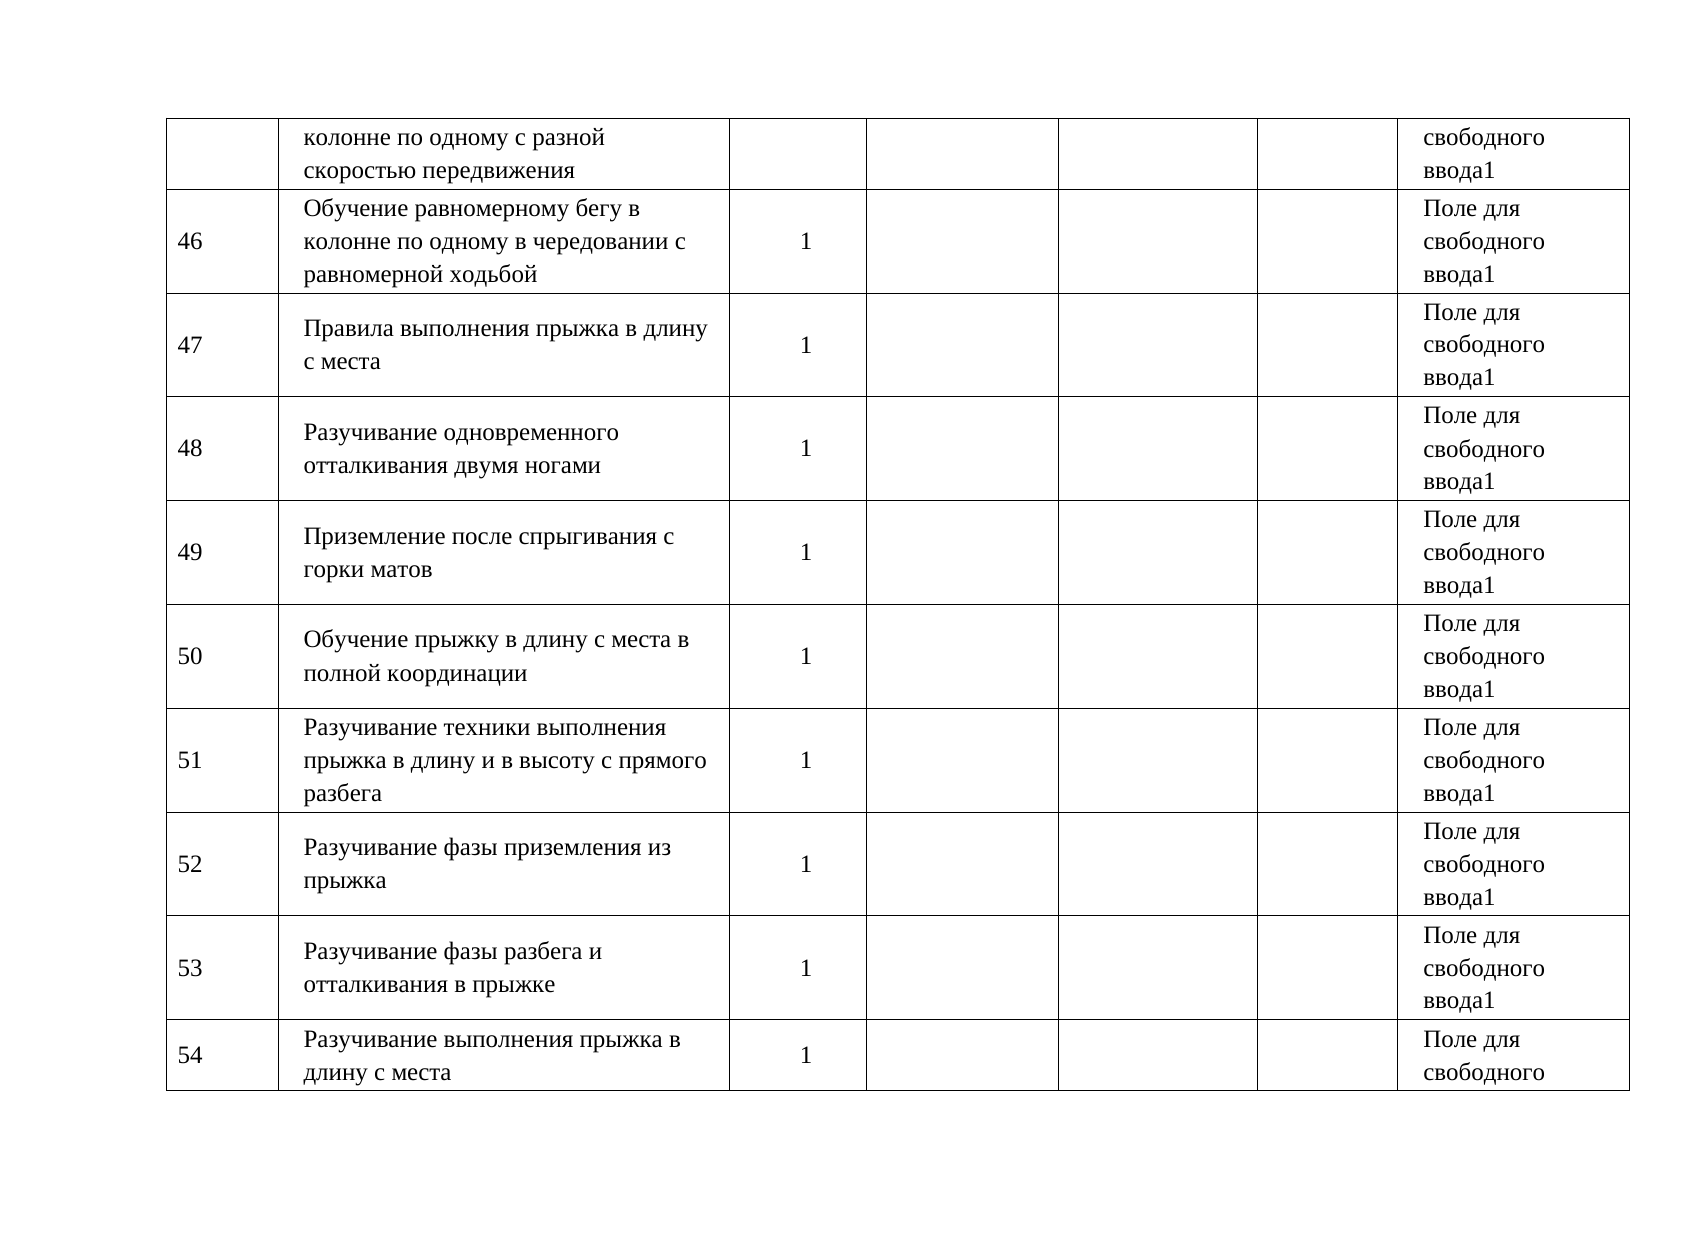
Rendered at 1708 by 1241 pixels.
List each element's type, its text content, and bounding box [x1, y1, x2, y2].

table_cell Разучивание фазы разбега и отталкивания в прыжке [279, 916, 729, 1019]
table_cell Обучение равномерному бегу в колонне по одному в чередовании с равномерной ходьбой [279, 190, 729, 292]
table_cell [1059, 397, 1257, 500]
table_cell [1258, 190, 1397, 292]
table_cell [1258, 709, 1397, 812]
table_cell [1059, 709, 1257, 812]
table_cell [867, 397, 1058, 500]
table_cell [1258, 813, 1397, 915]
table_cell [1258, 916, 1397, 1019]
table_cell [1059, 605, 1257, 708]
table_cell Поле для свободного ввода1 [1398, 916, 1629, 1019]
table_cell [1258, 294, 1397, 396]
table_cell 48 [167, 397, 278, 500]
table_cell 52 [167, 813, 278, 915]
table_cell [867, 190, 1058, 292]
table_cell 1 [730, 916, 866, 1019]
table_cell Приземление после спрыгивания с горки матов [279, 501, 729, 604]
table_cell Поле для свободного [1398, 1020, 1629, 1089]
table_header [1059, 119, 1257, 188]
table_cell 1 [730, 190, 866, 292]
table_cell Поле для свободного ввода1 [1398, 605, 1629, 708]
table_cell [1059, 294, 1257, 396]
table_header [867, 119, 1058, 188]
table_cell 46 [167, 190, 278, 292]
table_cell 51 [167, 709, 278, 812]
table_cell 49 [167, 501, 278, 604]
table_header свободного ввода1 [1398, 119, 1629, 188]
table_cell 47 [167, 294, 278, 396]
table_cell [1059, 1020, 1257, 1089]
table_cell 54 [167, 1020, 278, 1089]
table_cell Обучение прыжку в длину с места в полной координации [279, 605, 729, 708]
table_cell 1 [730, 605, 866, 708]
table_cell Поле для свободного ввода1 [1398, 709, 1629, 812]
table_cell Поле для свободного ввода1 [1398, 294, 1629, 396]
table_header [730, 119, 866, 188]
table_cell 1 [730, 397, 866, 500]
table_cell [1258, 501, 1397, 604]
table_cell 1 [730, 501, 866, 604]
table_cell [867, 501, 1058, 604]
table_cell [1059, 916, 1257, 1019]
table_cell Поле для свободного ввода1 [1398, 501, 1629, 604]
table_cell Правила выполнения прыжка в длину с места [279, 294, 729, 396]
table_cell 1 [730, 294, 866, 396]
table_cell [867, 813, 1058, 915]
table_header колонне по одному с разной скоростью передвижения [279, 119, 729, 188]
table_cell [867, 1020, 1058, 1089]
table_cell 1 [730, 1020, 866, 1089]
table_cell [1258, 605, 1397, 708]
table_cell 1 [730, 813, 866, 915]
table_cell Поле для свободного ввода1 [1398, 813, 1629, 915]
table_cell [1059, 813, 1257, 915]
table_cell [1258, 397, 1397, 500]
table_cell 1 [730, 709, 866, 812]
table_cell Разучивание техники выполнения прыжка в длину и в высоту с прямого разбега [279, 709, 729, 812]
table_cell 50 [167, 605, 278, 708]
table_cell Разучивание выполнения прыжка в длину с места [279, 1020, 729, 1089]
table_cell Разучивание фазы приземления из прыжка [279, 813, 729, 915]
table_cell [867, 605, 1058, 708]
table_cell 53 [167, 916, 278, 1019]
table_cell [1059, 190, 1257, 292]
table_cell Поле для свободного ввода1 [1398, 190, 1629, 292]
table_cell Поле для свободного ввода1 [1398, 397, 1629, 500]
table_cell [867, 709, 1058, 812]
table_cell [1258, 1020, 1397, 1089]
table_cell Разучивание одновременного отталкивания двумя ногами [279, 397, 729, 500]
table_header [1258, 119, 1397, 188]
table_header [167, 119, 278, 188]
table_cell [867, 294, 1058, 396]
table_cell [867, 916, 1058, 1019]
table_cell [1059, 501, 1257, 604]
